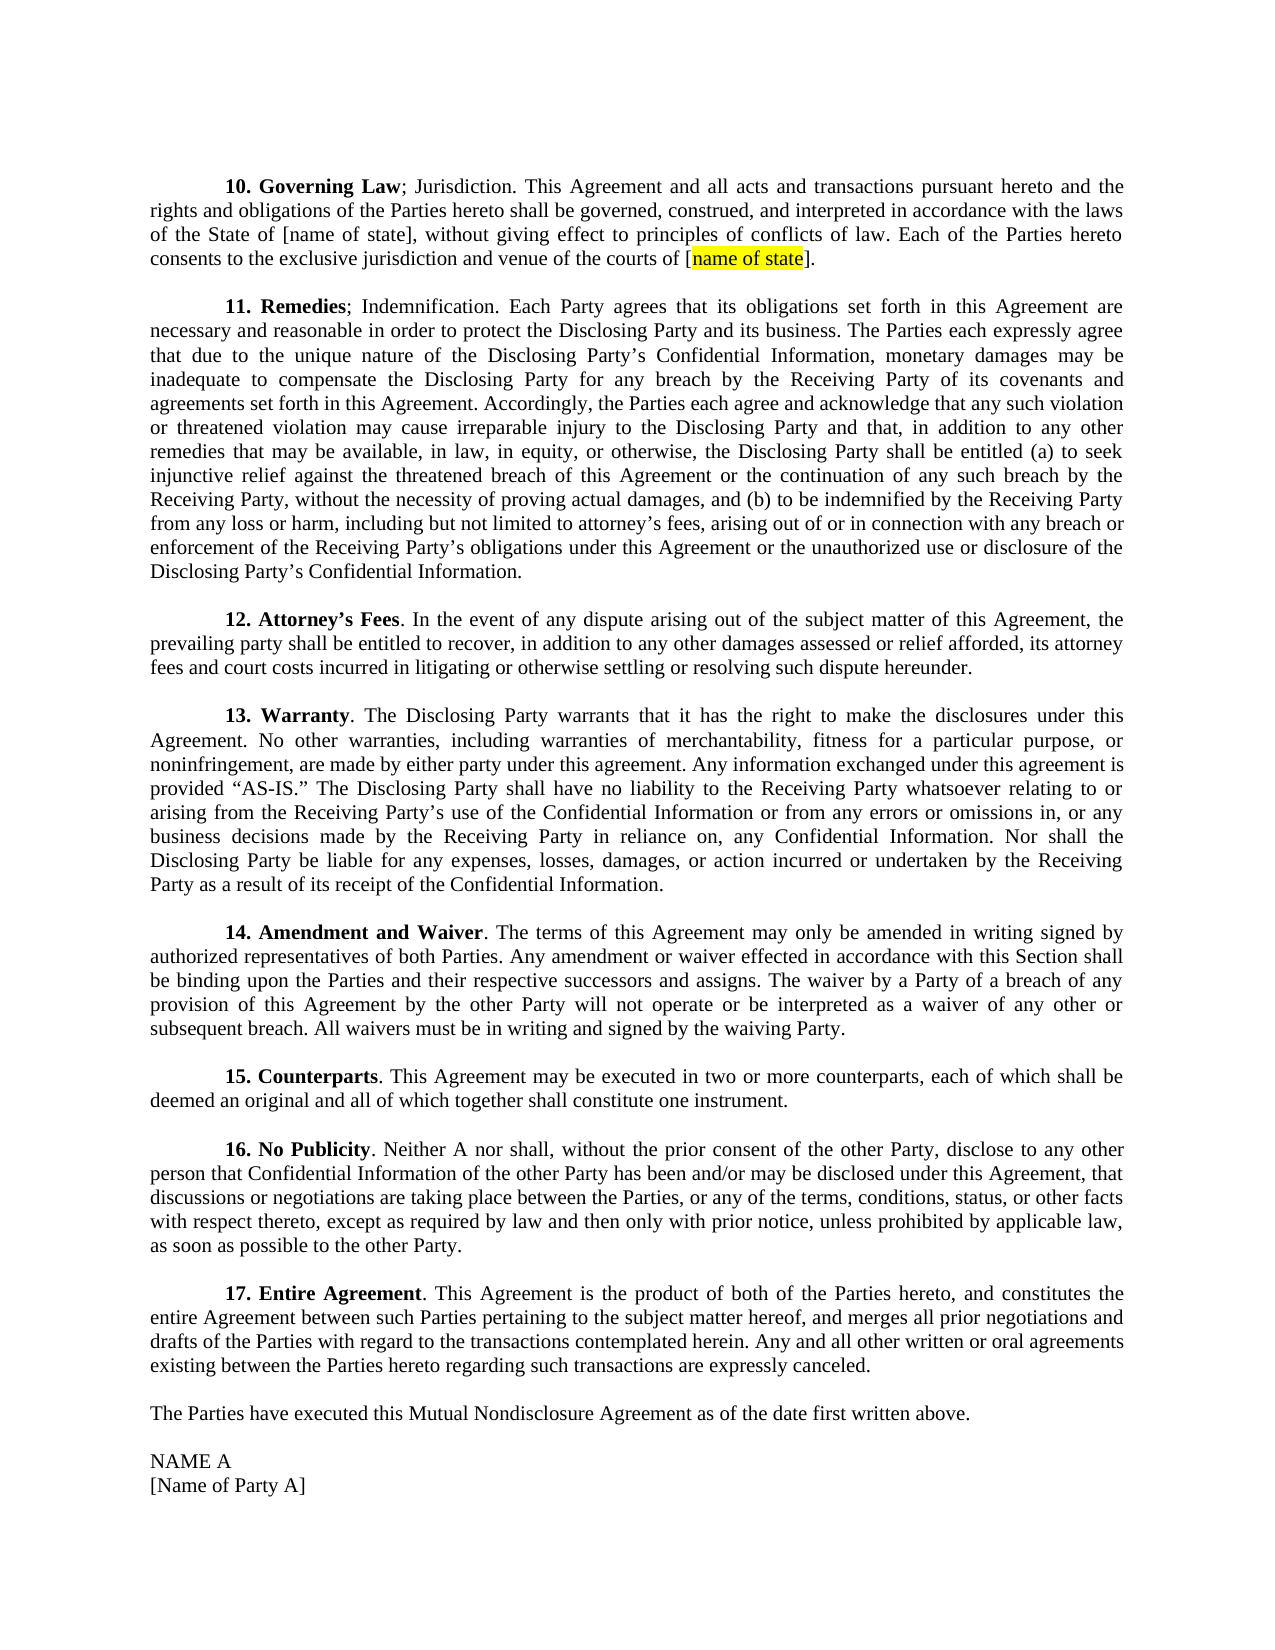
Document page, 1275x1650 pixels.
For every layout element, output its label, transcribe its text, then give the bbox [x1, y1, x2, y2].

text 12. Attorney’s Fees. In the event of any dispute arising out of the subject matter of this Agreement, the prevailing party shall be entitled to recover, in addition to any other damages assessed or relief afforded, its attorney fees and court costs incurred in litigating or otherwise settling or resolving such dispute hereunder. [150, 607, 1125, 679]
text [Name of Party A] [150, 1473, 1125, 1497]
text 16. No Publicity. Neither A nor shall, without the prior consent of the other Party, disclose to any other person that Confidential Information of the other Party has been and/or may be disclosed under this Agreement, that discussions or negotiations are taking place between the Parties, or any of the terms, conditions, status, or other facts with respect thereto, except as required by law and then only with prior notice, unless prohibited by applicable law, as soon as possible to the other Party. [150, 1137, 1125, 1257]
text 13. Warranty. The Disclosing Party warrants that it has the right to make the disclosures under this Agreement. No other warranties, including warranties of merchantability, fitness for a particular purpose, or noninfringement, are made by either party under this agreement. Any information exchanged under this agreement is provided “AS-IS.” The Disclosing Party shall have no liability to the Receiving Party whatsoever relating to or arising from the Receiving Party’s use of the Confidential Information or from any errors or omissions in, or any business decisions made by the Receiving Party in reliance on, any Confidential Information. Nor shall the Disclosing Party be liable for any expenses, losses, damages, or action incurred or undertaken by the Receiving Party as a result of its receipt of the Confidential Information. [150, 703, 1125, 896]
text 14. Amendment and Waiver. The terms of this Agreement may only be amended in writing signed by authorized representatives of both Parties. Any amendment or waiver effected in accordance with this Section shall be binding upon the Parties and their respective successors and assigns. The waiver by a Party of a breach of any provision of this Agreement by the other Party will not operate or be interpreted as a waiver of any other or subsequent breach. All waivers must be in writing and signed by the waiving Party. [150, 920, 1125, 1040]
text 15. Counterparts. This Agreement may be executed in two or more counterparts, each of which shall be deemed an original and all of which together shall constitute one instrument. [150, 1064, 1125, 1112]
text 17. Entire Agreement. This Agreement is the product of both of the Parties hereto, and constitutes the entire Agreement between such Parties pertaining to the subject matter hereof, and merges all prior negotiations and drafts of the Parties with regard to the transactions contemplated herein. Any and all other written or oral agreements existing between the Parties hereto regarding such transactions are expressly canceled. [150, 1281, 1125, 1377]
text NAME A [150, 1449, 1125, 1473]
text 10. Governing Law; Jurisdiction. This Agreement and all acts and transactions pursuant hereto and the rights and obligations of the Parties hereto shall be governed, construed, and interpreted in accordance with the laws of the State of [name of state], without giving effect to principles of conflicts of law. Each of the Parties hereto consents to the exclusive jurisdiction and venue of the courts of [name of state]. [150, 174, 1125, 270]
text 11. Remedies; Indemnification. Each Party agrees that its obligations set forth in this Agreement are necessary and reasonable in order to protect the Disclosing Party and its business. The Parties each expressly agree that due to the unique nature of the Disclosing Party’s Confidential Information, monetary damages may be inadequate to compensate the Disclosing Party for any breach by the Receiving Party of its covenants and agreements set forth in this Agreement. Accordingly, the Parties each agree and acknowledge that any such violation or threatened violation may cause irreparable injury to the Disclosing Party and that, in addition to any other remedies that may be available, in law, in equity, or otherwise, the Disclosing Party shall be entitled (a) to seek injunctive relief against the threatened breach of this Agreement or the continuation of any such breach by the Receiving Party, without the necessity of proving actual damages, and (b) to be indemnified by the Receiving Party from any loss or harm, including but not limited to attorney’s fees, arising out of or in connection with any breach or enforcement of the Receiving Party’s obligations under this Agreement or the unauthorized use or disclosure of the Disclosing Party’s Confidential Information. [150, 294, 1125, 583]
text The Parties have executed this Mutual Nondisclosure Agreement as of the date first written above. [150, 1401, 1125, 1425]
